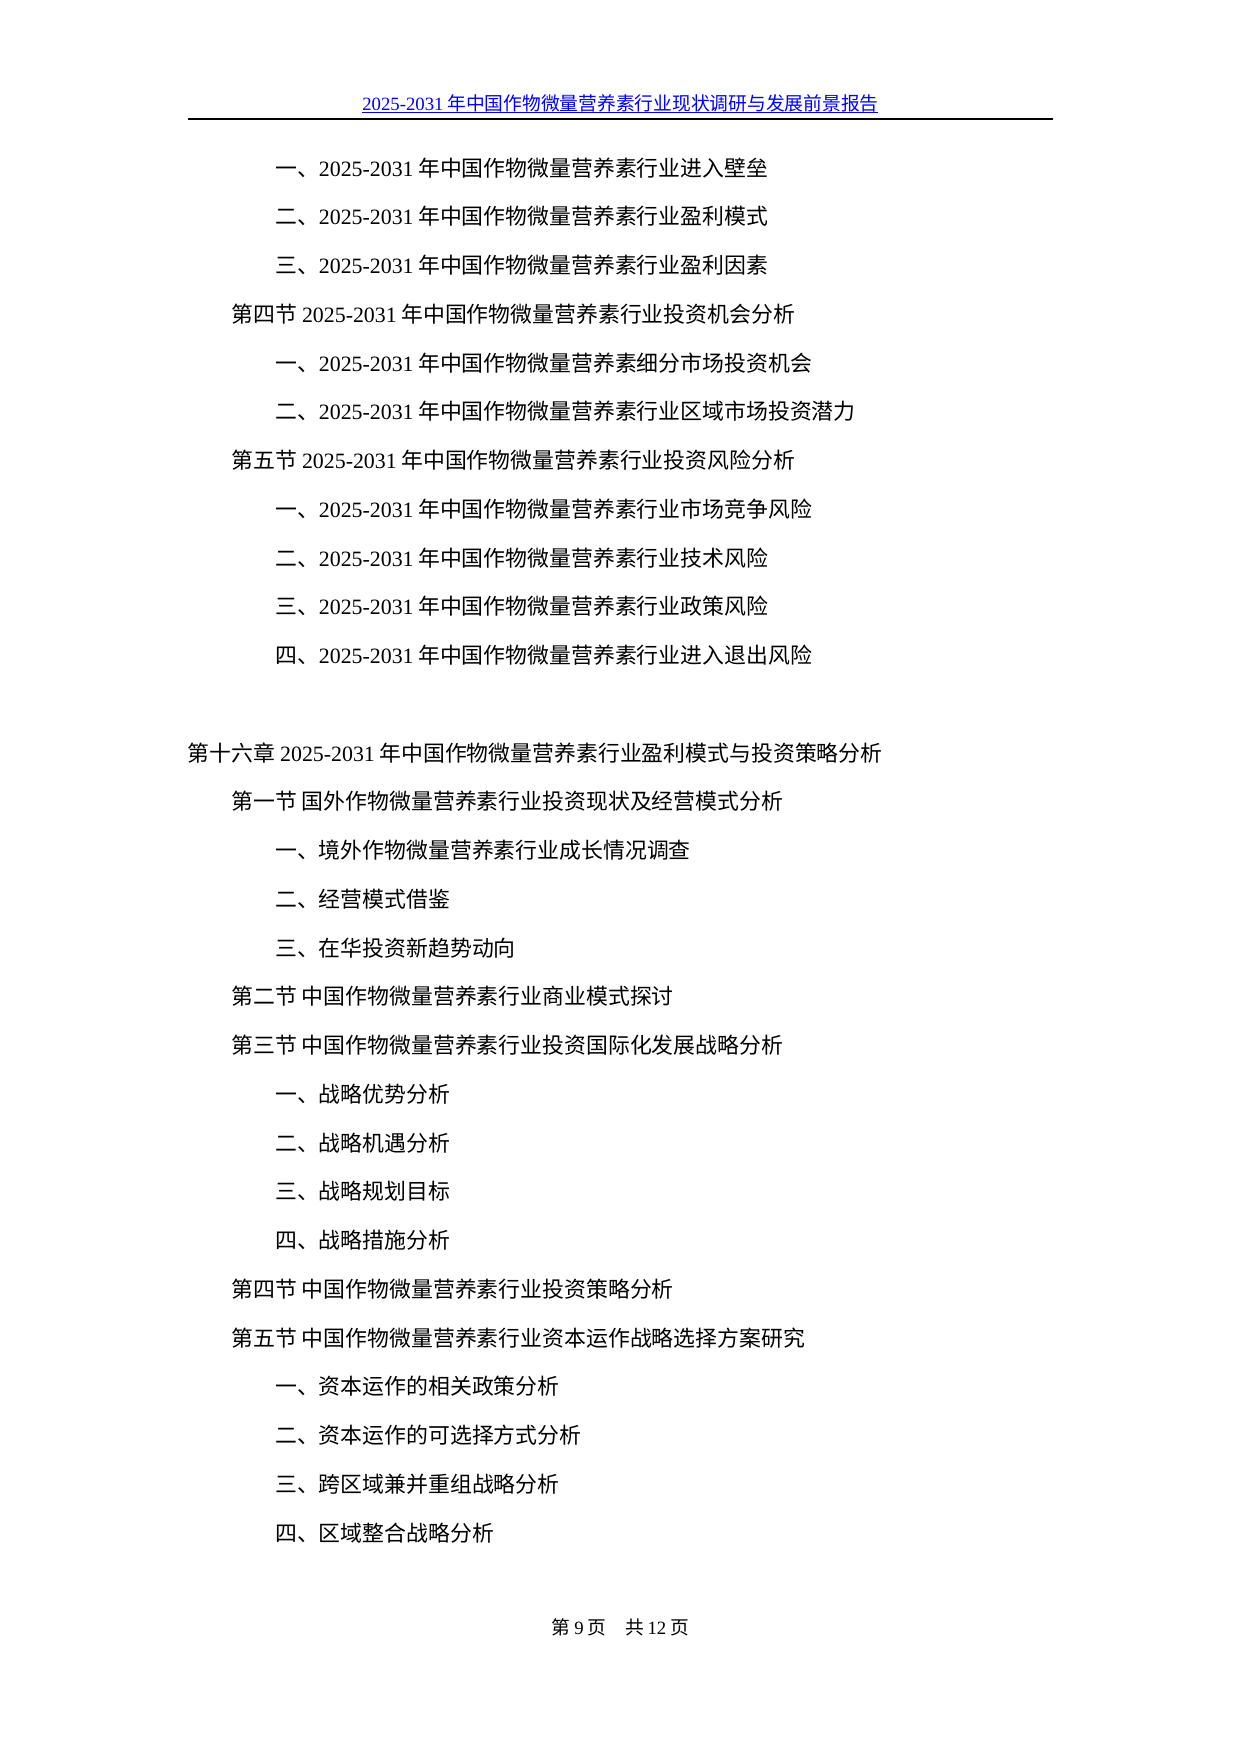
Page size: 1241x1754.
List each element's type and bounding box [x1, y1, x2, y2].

text [187, 150, 1053, 1548]
